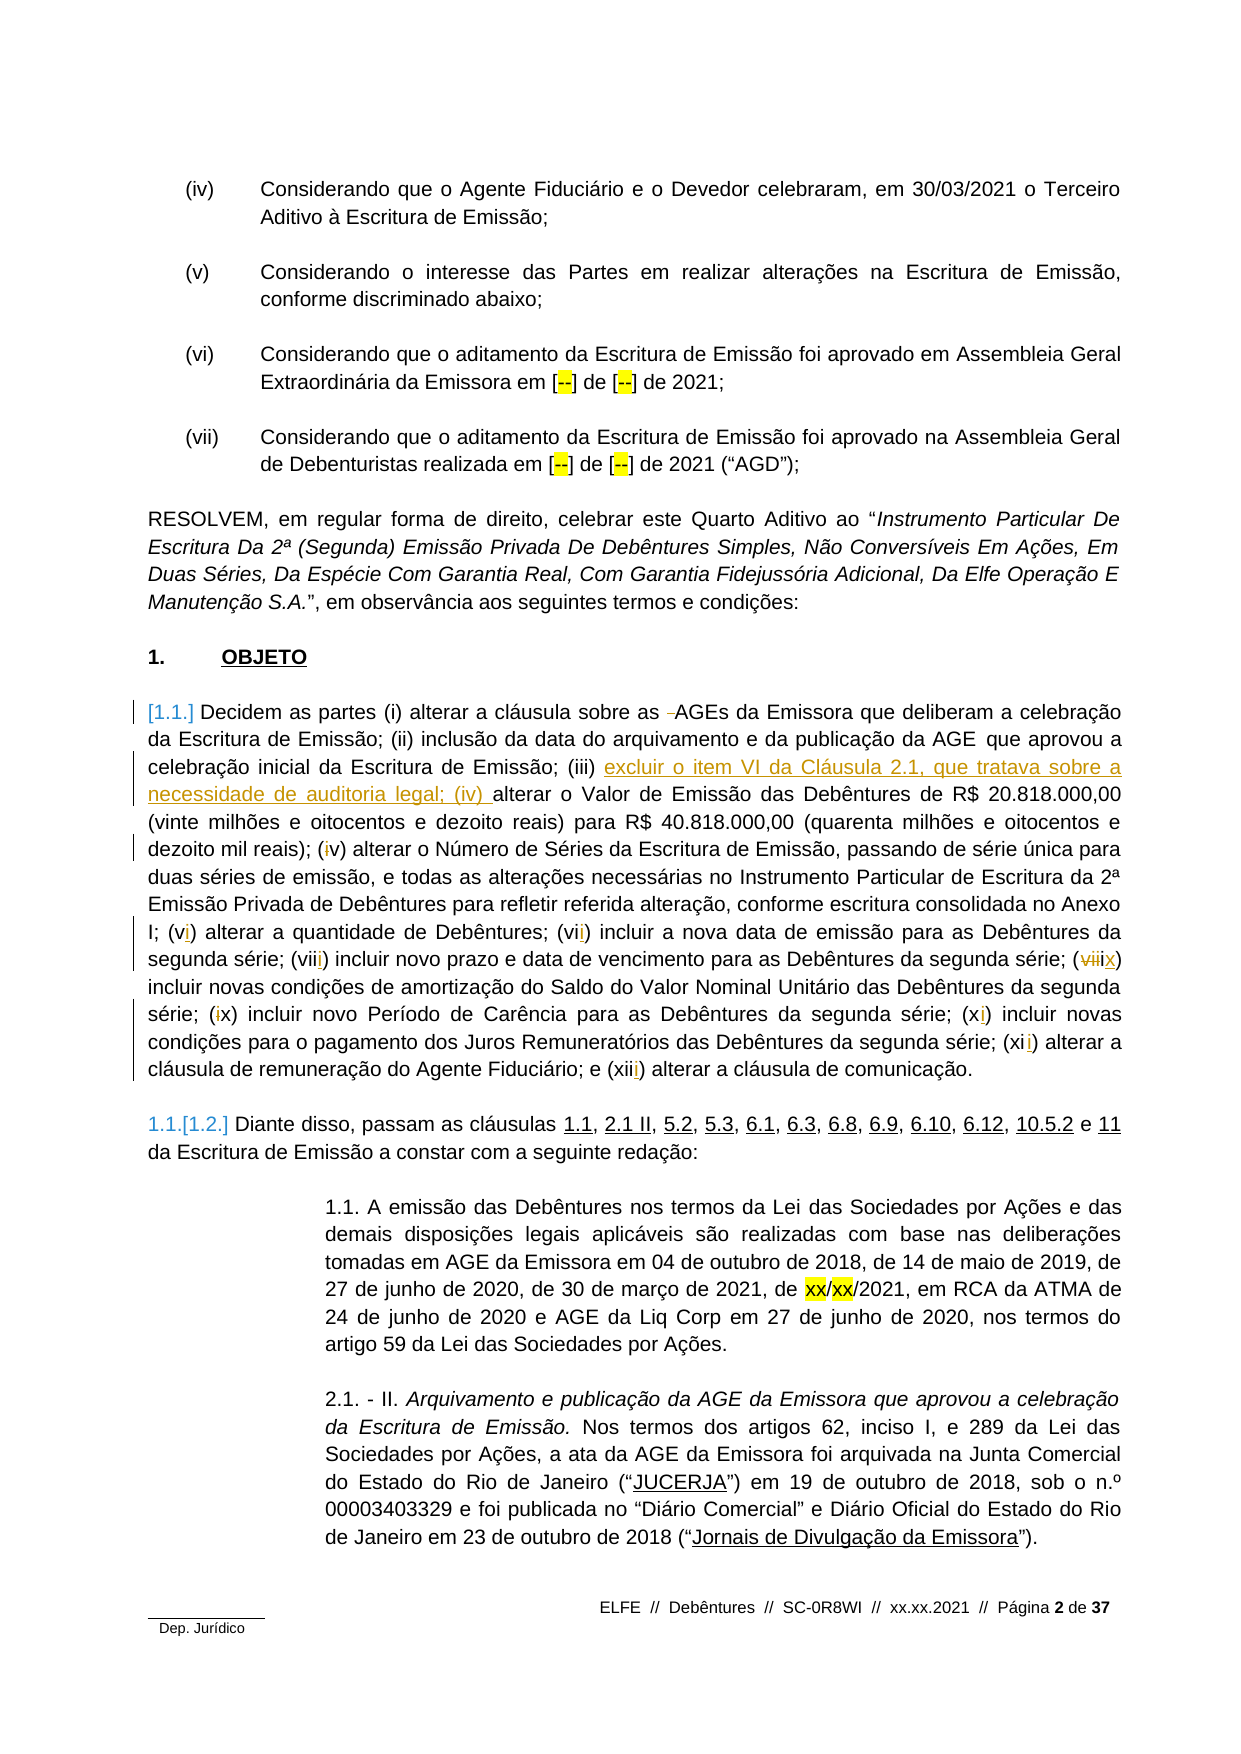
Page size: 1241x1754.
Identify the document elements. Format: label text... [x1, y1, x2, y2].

text RESOLVEM, em regular forma de direito, celebrar este Quarto Aditivo ao “Instrumento Particular De Escritura Da 2ª (Segunda) Emissão Privada De Debêntures Simples, Não Conversíveis Em Ações, Em Duas Séries, Da Espécie Com Garantia Real, Com Garantia Fidejussória Adicional, Da Elfe Operação E Manutenção S.A.”, em observância aos seguintes termos e condições: [148, 507, 1122, 614]
list Decidem as partes (i) alterar a cláusula sobre as AGEs da Emissora que deliberam a celebração da Escritura de Emissão; (ii) inclusão da data do arquivamento e da publicação da AGE que aprovou a celebração inicial da Escritura de Emissão; (iii) alterar o Valor de Emissão das Debêntures de R$ 20.818.000,00 (vinte milhões e oitocentos e dezoito reais) para R$ 40.818.000,00 (quarenta milhões e oitocentos e dezoito mil reais); (v) alterar o Número de Séries da Escritura de Emissão, passando de série única para duas séries de emissão, e todas as alterações necessárias no Instrumento Particular de Escritura da 2ª Emissão Privada de Debêntures para refletir referida alteração, conforme escritura consolidada no Anexo I; (v) alterar a quantidade de Debêntures; (vi) incluir a nova data de emissão para as Debêntures da segunda série; (vii) incluir novo prazo e data de vencimento para as Debêntures da segunda série; (i) incluir novas condições de amortização do Saldo do Valor Nominal Unitário das Debêntures da segunda série; (x) incluir novo Período de Carência para as Debêntures da segunda série; (x) incluir novas condições para o pagamento dos Juros Remuneratórios das Debêntures da segunda série; (xi) alterar a cláusula de remuneração do Agente Fiduciário; e (xii) alterar a cláusula de comunicação. [148, 700, 1122, 1081]
list 1.1. A emissão das Debêntures nos termos da Lei das Sociedades por Ações e das demais disposições legais aplicáveis são realizadas com base nas deliberações tomadas em AGE da Emissora em 04 de outubro de 2018, de 14 de maio de 2019, de 27 de junho de 2020, de 30 de março de 2021, de xx/xx/2021, em RCA da ATMA de 24 de junho de 2020 e AGE da Liq Corp em 27 de junho de 2020, nos termos do artigo 59 da Lei das Sociedades por Ações. [325, 1195, 1122, 1356]
list OBJETO [148, 645, 1122, 669]
list Considerando o interesse das Partes em realizar alterações na Escritura de Emissão, conforme discriminado abaixo; [185, 260, 1122, 311]
list Diante disso, passam as cláusulas 1.1, 2.1 II, 5.2, 5.3, 6.1, 6.3, 6.8, 6.9, 6.10, 6.12, 10.5.2 e 11 da Escritura de Emissão a constar com a seguinte redação: [148, 1112, 1122, 1164]
list Considerando que o aditamento da Escritura de Emissão foi aprovado na Assembleia Geral de Debenturistas realizada em [--] de [--] de 2021 (“AGD”); [185, 425, 1122, 476]
text 2.1. - II. Arquivamento e publicação da AGE da Emissora que aprovou a celebração da Escritura de Emissão. Nos termos dos artigos 62, inciso I, e 289 da Lei das Sociedades por Ações, a ata da AGE da Emissora foi arquivada na Junta Comercial do Estado do Rio de Janeiro (“JUCERJA”) em 19 de outubro de 2018, sob o n.º 00003403329 e foi publicada no “Diário Comercial” e Diário Oficial do Estado do Rio de Janeiro em 23 de outubro de 2018 (“Jornais de Divulgação da Emissora”). [325, 1387, 1122, 1549]
list Considerando que o Agente Fiduciário e o Devedor celebraram, em 30/03/2021 o Terceiro Aditivo à Escritura de Emissão; [185, 177, 1122, 229]
list Considerando que o aditamento da Escritura de Emissão foi aprovado em Assembleia Geral Extraordinária da Emissora em [--] de [--] de 2021; [185, 342, 1122, 394]
